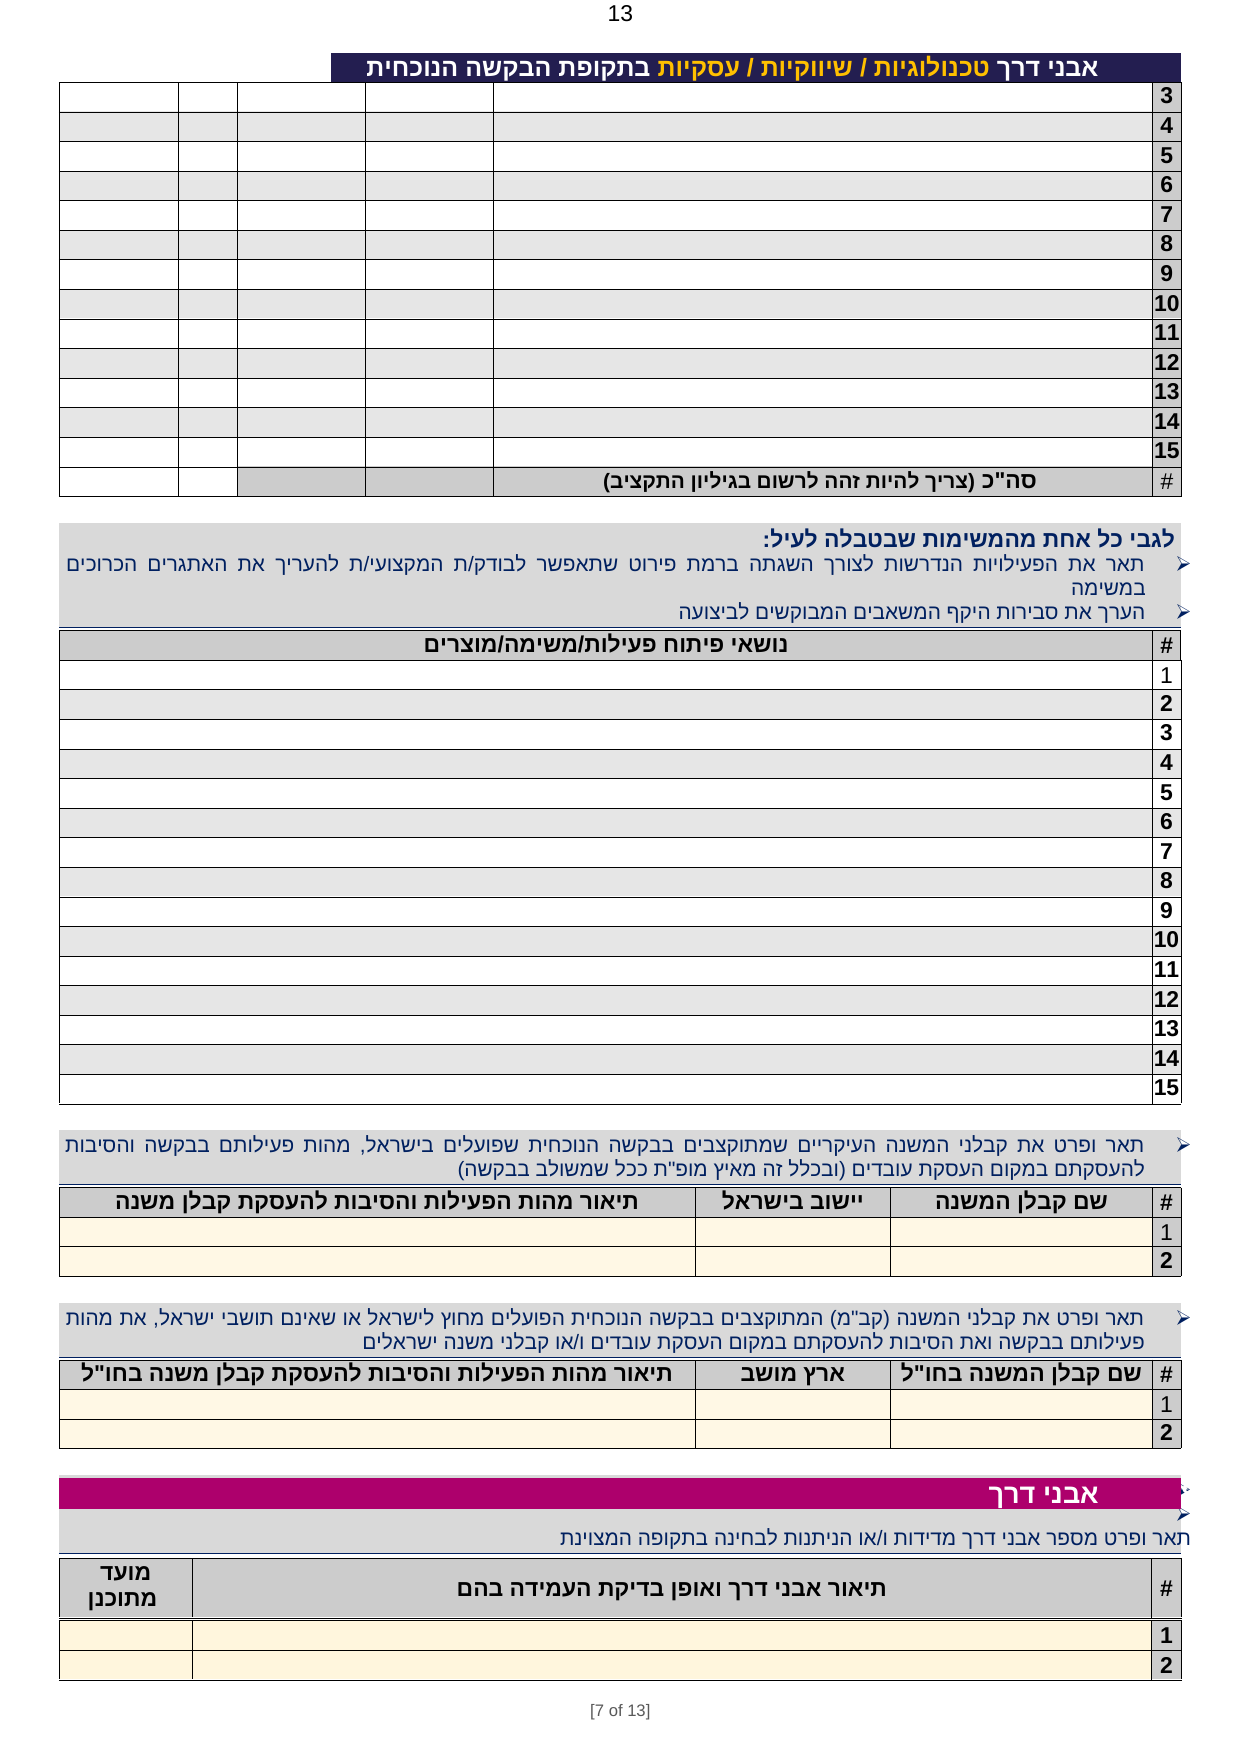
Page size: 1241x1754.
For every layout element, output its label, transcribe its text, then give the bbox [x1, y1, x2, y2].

table_cell [494, 113, 1152, 141]
table_cell [60, 231, 178, 259]
table_cell [179, 142, 237, 171]
table_cell [60, 113, 178, 141]
table_cell [60, 1016, 1152, 1044]
table_cell [179, 201, 237, 230]
table_cell [696, 1390, 890, 1419]
table_cell [238, 83, 365, 111]
table_cell 6 [1153, 809, 1181, 837]
table_cell [494, 201, 1152, 230]
table_cell [60, 690, 1152, 719]
table_cell [60, 898, 1152, 926]
table_cell [494, 231, 1152, 259]
table_cell 12 [1153, 986, 1181, 1015]
table_cell [179, 349, 237, 378]
table_cell [60, 408, 178, 437]
table_cell [1153, 1390, 1181, 1419]
table_cell [238, 142, 365, 171]
table_cell [60, 379, 178, 407]
table_cell 2 [1153, 690, 1181, 719]
table_cell [60, 1075, 1152, 1103]
table_header תיאור מהות הפעילות והסיבות להעסקת קבלן משנה [60, 1188, 695, 1217]
table_cell [60, 986, 1152, 1015]
table_cell [60, 468, 178, 496]
table_cell [238, 408, 365, 437]
table_cell [179, 172, 237, 200]
table_cell 15 [1153, 1075, 1181, 1103]
table_cell [366, 113, 493, 141]
table_cell [494, 172, 1152, 200]
table_cell [494, 349, 1152, 378]
table_cell 6 [1153, 172, 1181, 200]
table_cell [366, 201, 493, 230]
table_cell [238, 320, 365, 348]
table_cell [494, 142, 1152, 171]
table_header שם קבלן המשנה [891, 1188, 1152, 1217]
table_cell [60, 438, 178, 466]
table_cell [891, 1390, 1152, 1419]
table_cell [60, 779, 1152, 808]
table_header # [1153, 1188, 1181, 1217]
table_header תיאור מהות הפעילות והסיבות להעסקת קבלן משנה בחו"ל [60, 1361, 695, 1389]
table_cell [891, 1218, 1152, 1246]
table_header מועד מתוכנן [60, 1559, 192, 1617]
table_cell 13 [1153, 1016, 1181, 1044]
table_header [193, 1621, 1151, 1650]
table_cell [891, 1420, 1152, 1448]
table_header נושאי פיתוח פעילות/משימה/מוצרים [60, 631, 1152, 660]
table_cell [179, 320, 237, 348]
table_cell [60, 661, 1152, 689]
table_cell [60, 260, 178, 289]
table_header תאר ופרט את קבלני המשנה (קב"מ) המתוקצבים בבקשה הנוכחית הפועלים מחוץ לישראל או שאינם תושבי ישראל, את מהות פעילותם בבקשה ואת הסיבות להעסקתם במקום העסקת עובדים ו/או קבלני משנה ישראלים [59, 1303, 1181, 1357]
table_cell [179, 468, 237, 496]
table_header שם קבלן המשנה בחו"ל [891, 1361, 1152, 1389]
table_cell [60, 1651, 192, 1679]
table_cell 15 [1153, 438, 1181, 466]
table_cell [494, 260, 1152, 289]
table_cell 3 [1153, 83, 1181, 111]
table_cell 8 [1153, 231, 1181, 259]
table_cell [366, 320, 493, 348]
table_cell 12 [1153, 349, 1181, 378]
table_cell [60, 750, 1152, 778]
table_cell [696, 1247, 890, 1276]
table_cell [696, 1218, 890, 1246]
table_cell [238, 231, 365, 259]
table_cell [366, 83, 493, 111]
table_cell [891, 1247, 1152, 1276]
table_header [60, 1621, 192, 1650]
table_cell [366, 408, 493, 437]
table_cell [494, 408, 1152, 437]
table_header יישוב בישראל [696, 1188, 890, 1217]
table_cell 3 [1153, 720, 1181, 748]
table_cell [179, 290, 237, 318]
table_cell [238, 201, 365, 230]
table_cell [1153, 468, 1181, 496]
table_header [1152, 1621, 1181, 1650]
table_cell [60, 1247, 695, 1276]
table_cell [366, 172, 493, 200]
table_cell [60, 720, 1152, 748]
table_header תאר ופרט מספר אבני דרך מדידות ו/או הניתנות לבחינה בתקופה המצוינת [59, 1509, 1181, 1553]
table_cell [60, 809, 1152, 837]
table_cell [238, 349, 365, 378]
table_cell [60, 83, 178, 111]
table_cell [494, 438, 1152, 466]
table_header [193, 1559, 1151, 1617]
table_cell 14 [1153, 408, 1181, 437]
table_header # [1153, 631, 1180, 660]
table_cell [179, 83, 237, 111]
table_cell [494, 83, 1152, 111]
table_cell [238, 468, 365, 496]
table_cell [366, 260, 493, 289]
table_cell [179, 379, 237, 407]
subtitle אבני דרך טכנולוגיות / שיווקיות / עסקיות בתקופת הבקשה הנוכחית [331, 53, 1181, 82]
table_header # [1153, 1361, 1181, 1389]
table_cell [179, 113, 237, 141]
table_cell 7 [1153, 838, 1181, 867]
table_cell [179, 260, 237, 289]
table_cell 10 [1153, 927, 1181, 956]
table_cell 4 [1153, 750, 1181, 778]
table_cell [179, 438, 237, 466]
table_cell 5 [1153, 142, 1181, 171]
table_cell [60, 957, 1152, 985]
table_cell [60, 1420, 695, 1448]
table_cell [366, 379, 493, 407]
table_cell [60, 290, 178, 318]
table_header לגבי כל אחת מהמשימות שבטבלה לעיל: תאר את הפעילויות הנדרשות לצורך השגתה ברמת פירוט שתאפשר לבודק/ת המקצועי/ת להעריך את האתגרים הכרוכים במשימה הערך את סבירות היקף המשאבים המבוקשים לביצועה [59, 523, 1181, 627]
table_cell [1153, 1218, 1181, 1246]
table_cell [238, 260, 365, 289]
table_cell 9 [1153, 260, 1181, 289]
table_cell 14 [1153, 1045, 1181, 1074]
table_cell [60, 868, 1152, 896]
table_cell [238, 172, 365, 200]
table_cell [238, 113, 365, 141]
table_cell [60, 142, 178, 171]
table_cell [238, 379, 365, 407]
table_cell [494, 379, 1152, 407]
table_cell [60, 172, 178, 200]
table_cell 10 [1153, 290, 1181, 318]
table_cell [60, 1045, 1152, 1074]
table_cell [60, 1390, 695, 1419]
table_cell [60, 201, 178, 230]
table_header [1152, 1559, 1181, 1617]
table_cell [494, 290, 1152, 318]
table_cell [238, 290, 365, 318]
table_cell [1153, 661, 1181, 689]
table_cell [366, 142, 493, 171]
table_cell [60, 320, 178, 348]
table_cell 2 [1152, 1651, 1181, 1679]
table_cell [366, 438, 493, 466]
table_cell [696, 1420, 890, 1448]
table_cell 2 [1153, 1247, 1181, 1276]
table_cell 7 [1153, 201, 1181, 230]
table_cell [179, 231, 237, 259]
table_cell 9 [1153, 898, 1181, 926]
table_cell 11 [1153, 320, 1181, 348]
table_cell סה"כ (צריך להיות זהה לרשום בגיליון התקציב) [494, 468, 1152, 496]
table_cell [366, 231, 493, 259]
table_header ארץ מושב [696, 1361, 890, 1389]
subtitle אבני דרך [59, 1478, 1181, 1509]
table_cell [179, 408, 237, 437]
table_cell [366, 349, 493, 378]
table_cell [60, 927, 1152, 956]
table_cell 8 [1153, 868, 1181, 896]
table_cell 5 [1153, 779, 1181, 808]
table_cell [193, 1651, 1151, 1679]
table_cell [366, 290, 493, 318]
table_cell 4 [1153, 113, 1181, 141]
table_cell [366, 468, 493, 496]
table_cell [60, 349, 178, 378]
table_cell [60, 838, 1152, 867]
table_header תאר ופרט את קבלני המשנה העיקריים שמתוקצבים בבקשה הנוכחית שפועלים בישראל, מהות פעילותם בבקשה והסיבות להעסקתם במקום העסקת עובדים (ובכלל זה מאיץ מופ"ת ככל שמשולב בבקשה) [59, 1130, 1181, 1184]
table_cell 11 [1153, 957, 1181, 985]
table_cell 2 [1153, 1420, 1181, 1448]
table_cell [494, 320, 1152, 348]
table_cell [238, 438, 365, 466]
table_cell [60, 1218, 695, 1246]
table_cell 13 [1153, 379, 1181, 407]
